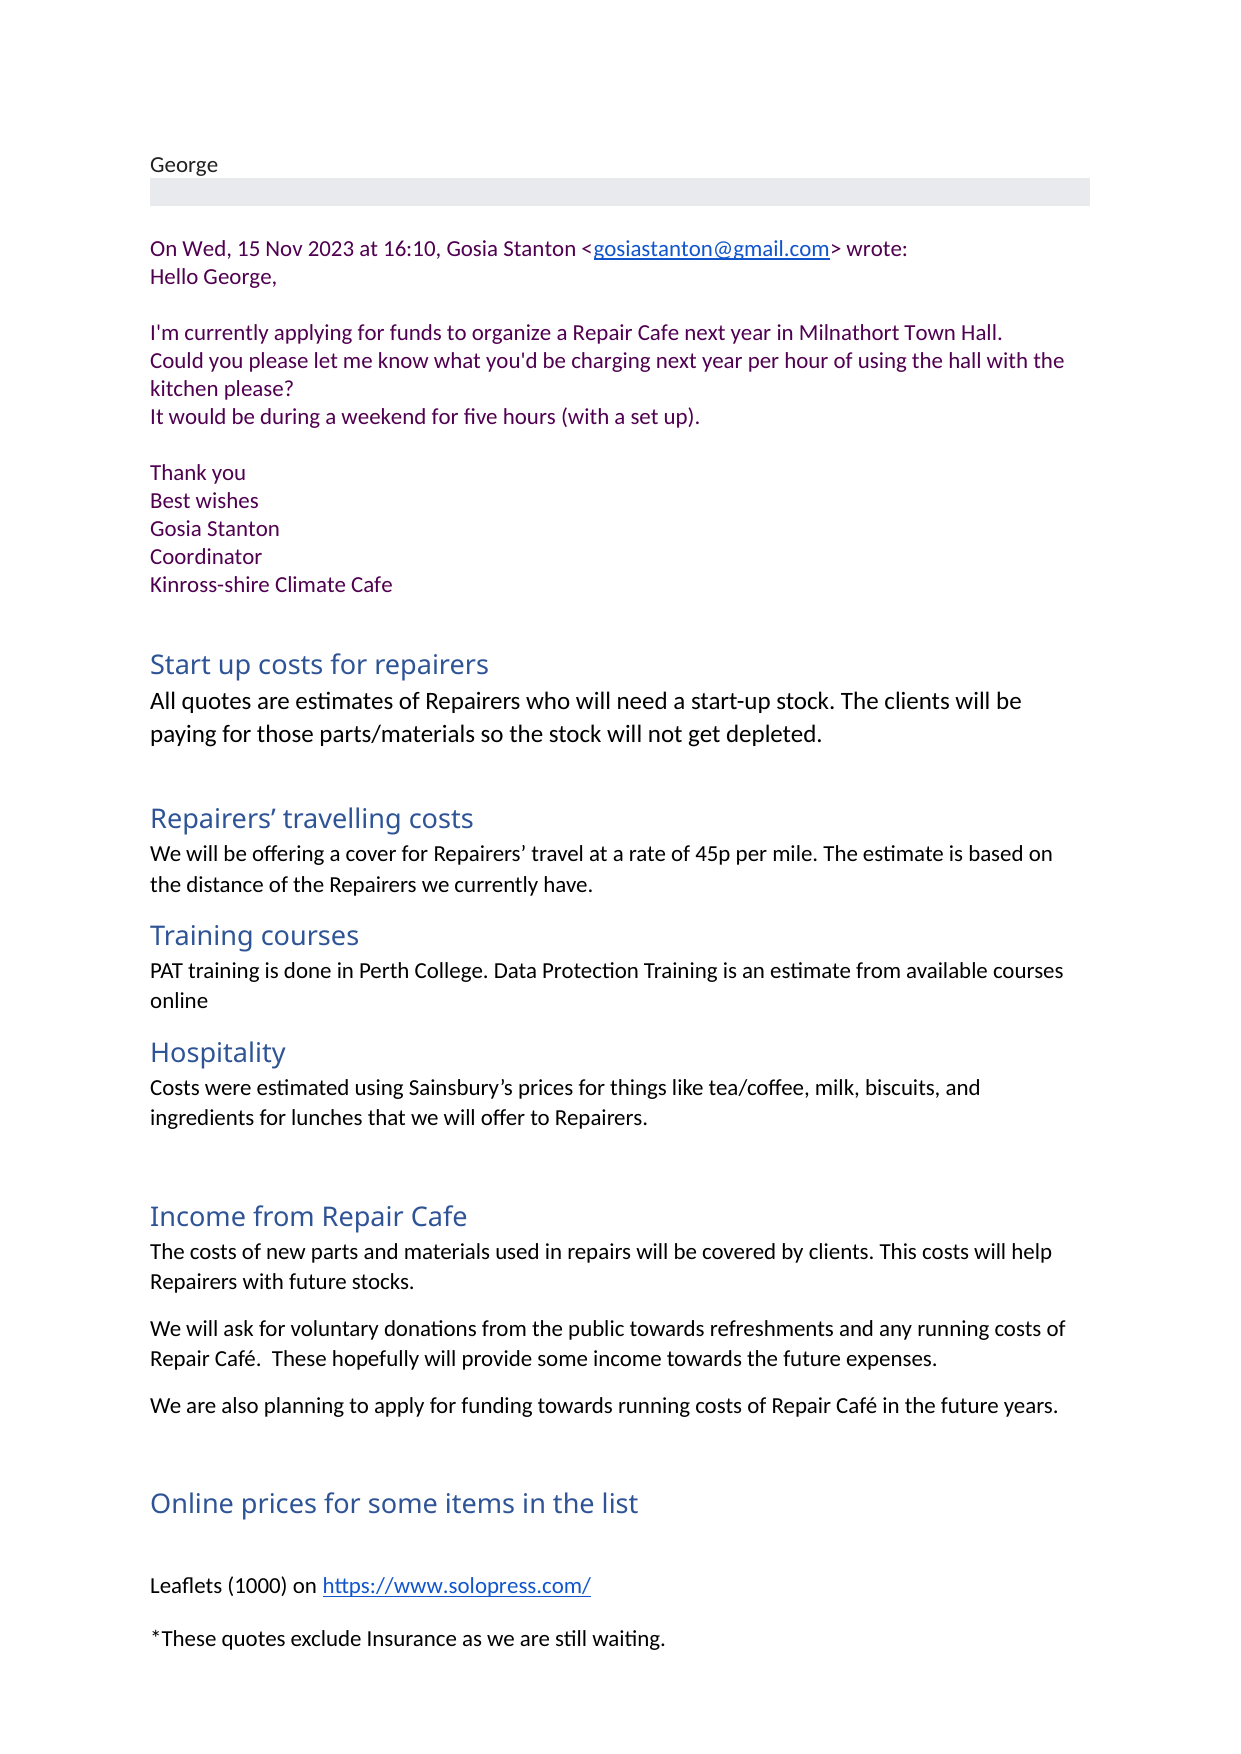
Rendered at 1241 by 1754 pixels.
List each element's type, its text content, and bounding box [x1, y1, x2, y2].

text The costs of new parts and materials used in repairs will be covered by clients. This costs will help Repairers with future stocks. [150, 1237, 1090, 1295]
text On Wed, 15 Nov 2023 at 16:10, Gosia Stanton <gosiastanton@gmail.com> wrote: [150, 234, 1090, 262]
text George [150, 150, 1090, 178]
text Could you please let me know what you'd be charging next year per hour of using the hall with the kitchen please? [150, 346, 1090, 402]
text We will ask for voluntary donations from the public towards refreshments and any running costs of Repair Café. These hopefully will provide some income towards the future expenses. [150, 1314, 1090, 1372]
subtitle Income from Repair Cafe [150, 1197, 1090, 1234]
text We are also planning to apply for funding towards running costs of Repair Café in the future years. [150, 1391, 1090, 1419]
text Kinross-shire Climate Cafe [150, 570, 1090, 598]
text Thank you [150, 458, 1090, 486]
text Gosia Stanton [150, 514, 1090, 542]
text Leaflets (1000) on https://www.solopress.com/ [150, 1572, 1090, 1599]
subtitle Repairers’ travelling costs [150, 800, 1090, 837]
subtitle Training courses [150, 917, 1090, 953]
subtitle Online prices for some items in the list [150, 1485, 1090, 1522]
text PAT training is done in Perth College. Data Protection Training is an estimate from available courses online [150, 956, 1090, 1014]
text Coordinator [150, 542, 1090, 570]
text Costs were estimated using Sainsbury’s prices for things like tea/coffee, milk, biscuits, and ingredients for lunches that we will offer to Repairers. [150, 1073, 1090, 1131]
text All quotes are estimates of Repairers who will need a start-up stock. The clients will be paying for those parts/materials so the stock will not get depleted. [150, 685, 1090, 748]
subtitle Start up costs for repairers [150, 645, 1090, 682]
text Best wishes [150, 486, 1090, 514]
text Hello George, [150, 262, 1090, 290]
text It would be during a weekend for five hours (with a set up). [150, 402, 1090, 430]
subtitle Hospitality [150, 1033, 1090, 1070]
text We will be offering a cover for Repairers’ travel at a rate of 45p per mile. The estimate is based on the distance of the Repairers we currently have. [150, 839, 1090, 898]
text I'm currently applying for funds to organize a Repair Cafe next year in Milnathort Town Hall. [150, 318, 1090, 346]
